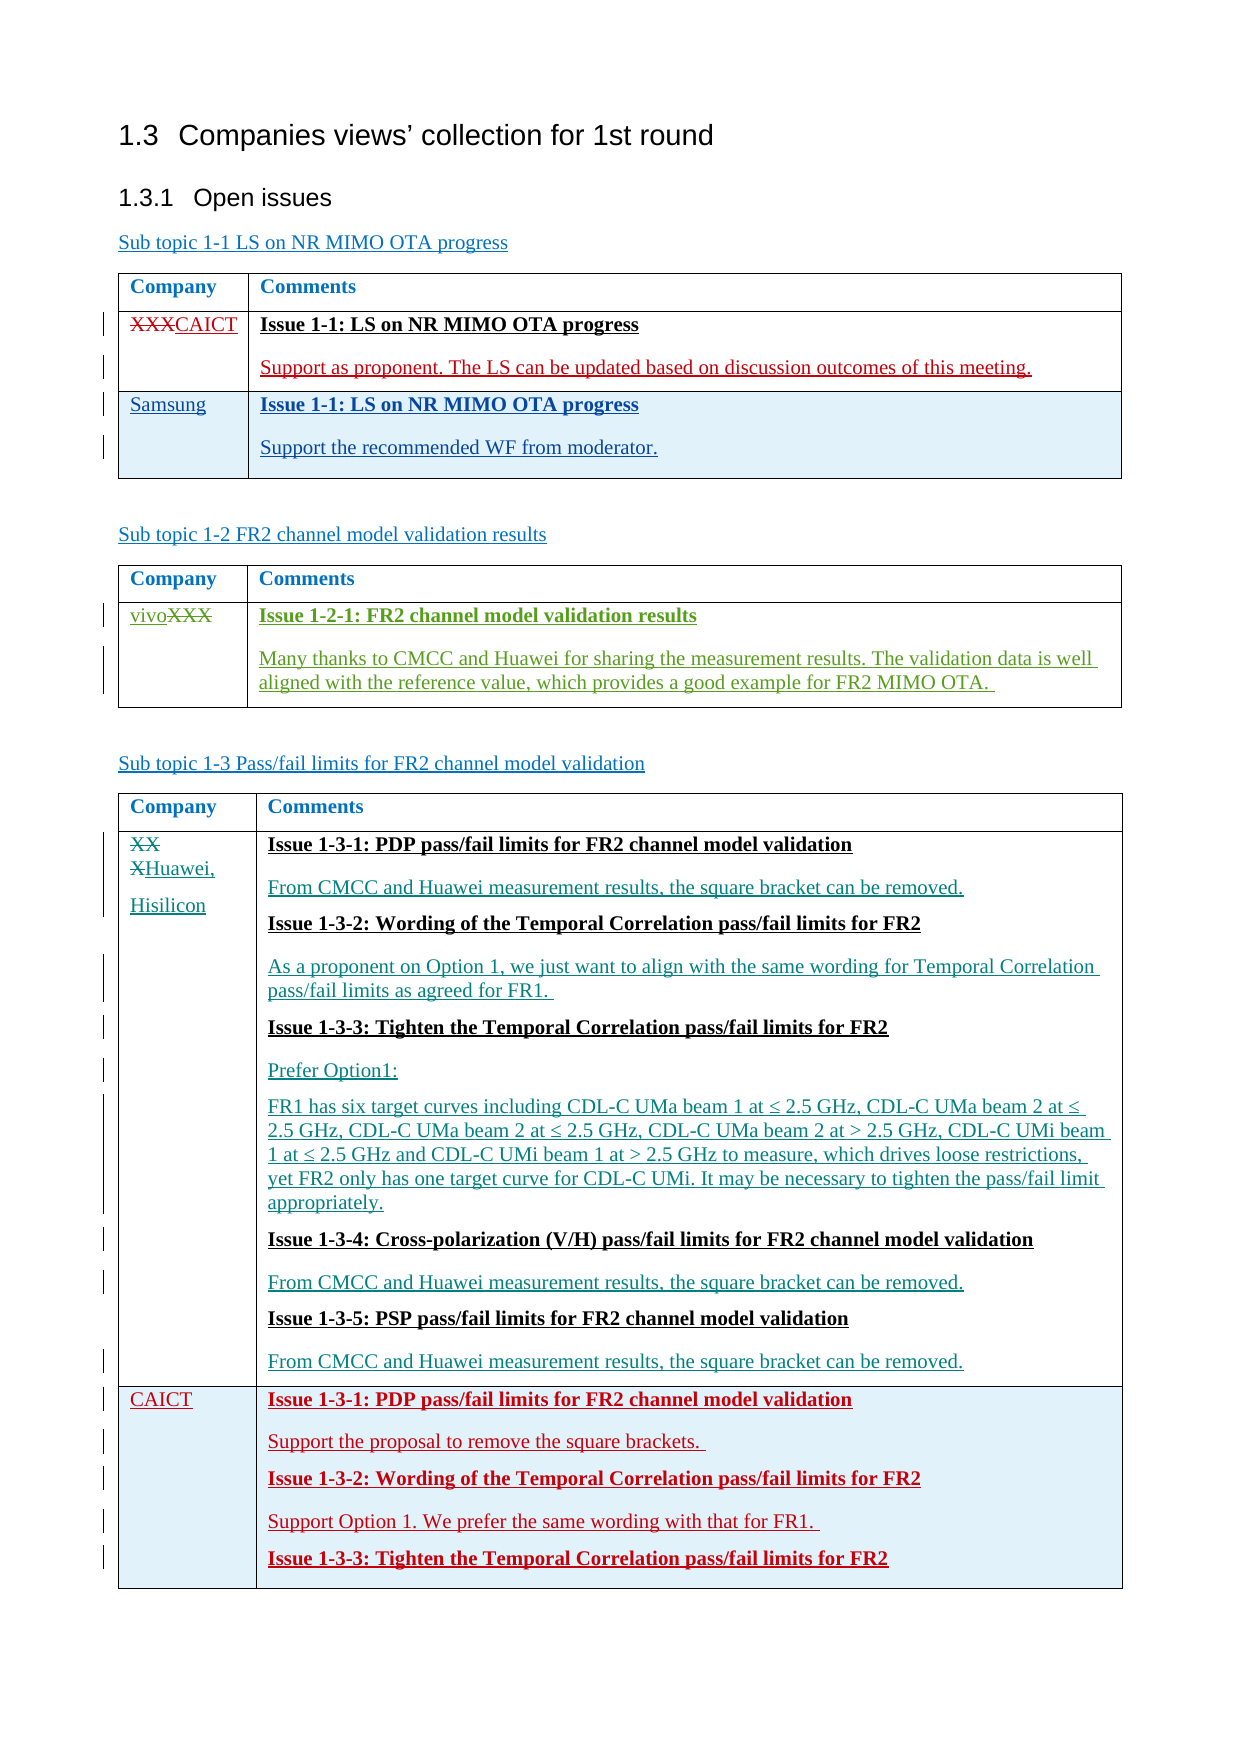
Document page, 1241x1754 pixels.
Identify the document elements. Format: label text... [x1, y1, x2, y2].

table_cell [119, 603, 247, 707]
text Sub topic 1-2 FR2 channel model validation results [118, 522, 1122, 546]
table_cell [248, 603, 1121, 707]
table_header Comments [248, 566, 1121, 602]
table_cell [119, 832, 256, 1386]
text Sub topic 1-3 Pass/fail limits for FR2 channel model validation [118, 750, 1122, 774]
table_cell [119, 312, 248, 391]
table_header Comments [249, 274, 1121, 311]
table_header Comments [257, 794, 1122, 831]
table_header Company [119, 566, 247, 602]
subtitle Companies views’ collection for 1st round [118, 118, 1122, 152]
subtitle Open issues [118, 183, 1122, 212]
table_header Company [119, 794, 256, 831]
text Sub topic 1-1 LS on NR MIMO OTA progress [118, 230, 1122, 254]
table_cell Issue 1-1: LS on NR MIMO OTA progress [249, 312, 1121, 391]
table_header Company [119, 274, 248, 311]
table_cell Issue 1-3-1: PDP pass/fail limits for FR2 channel model validation Issue 1-3-2: Wording of the Temporal Correlation pass/fail limits for FR2 Issue 1-3-3: Tighten the Temporal Correlation pass/fail limits for FR2 Issue 1-3-4: Cross-polarization (V/H) pass/fail limits for FR2 channel model validation Issue 1-3-5: PSP pass/fail limits for FR2 channel model validation [257, 832, 1122, 1386]
